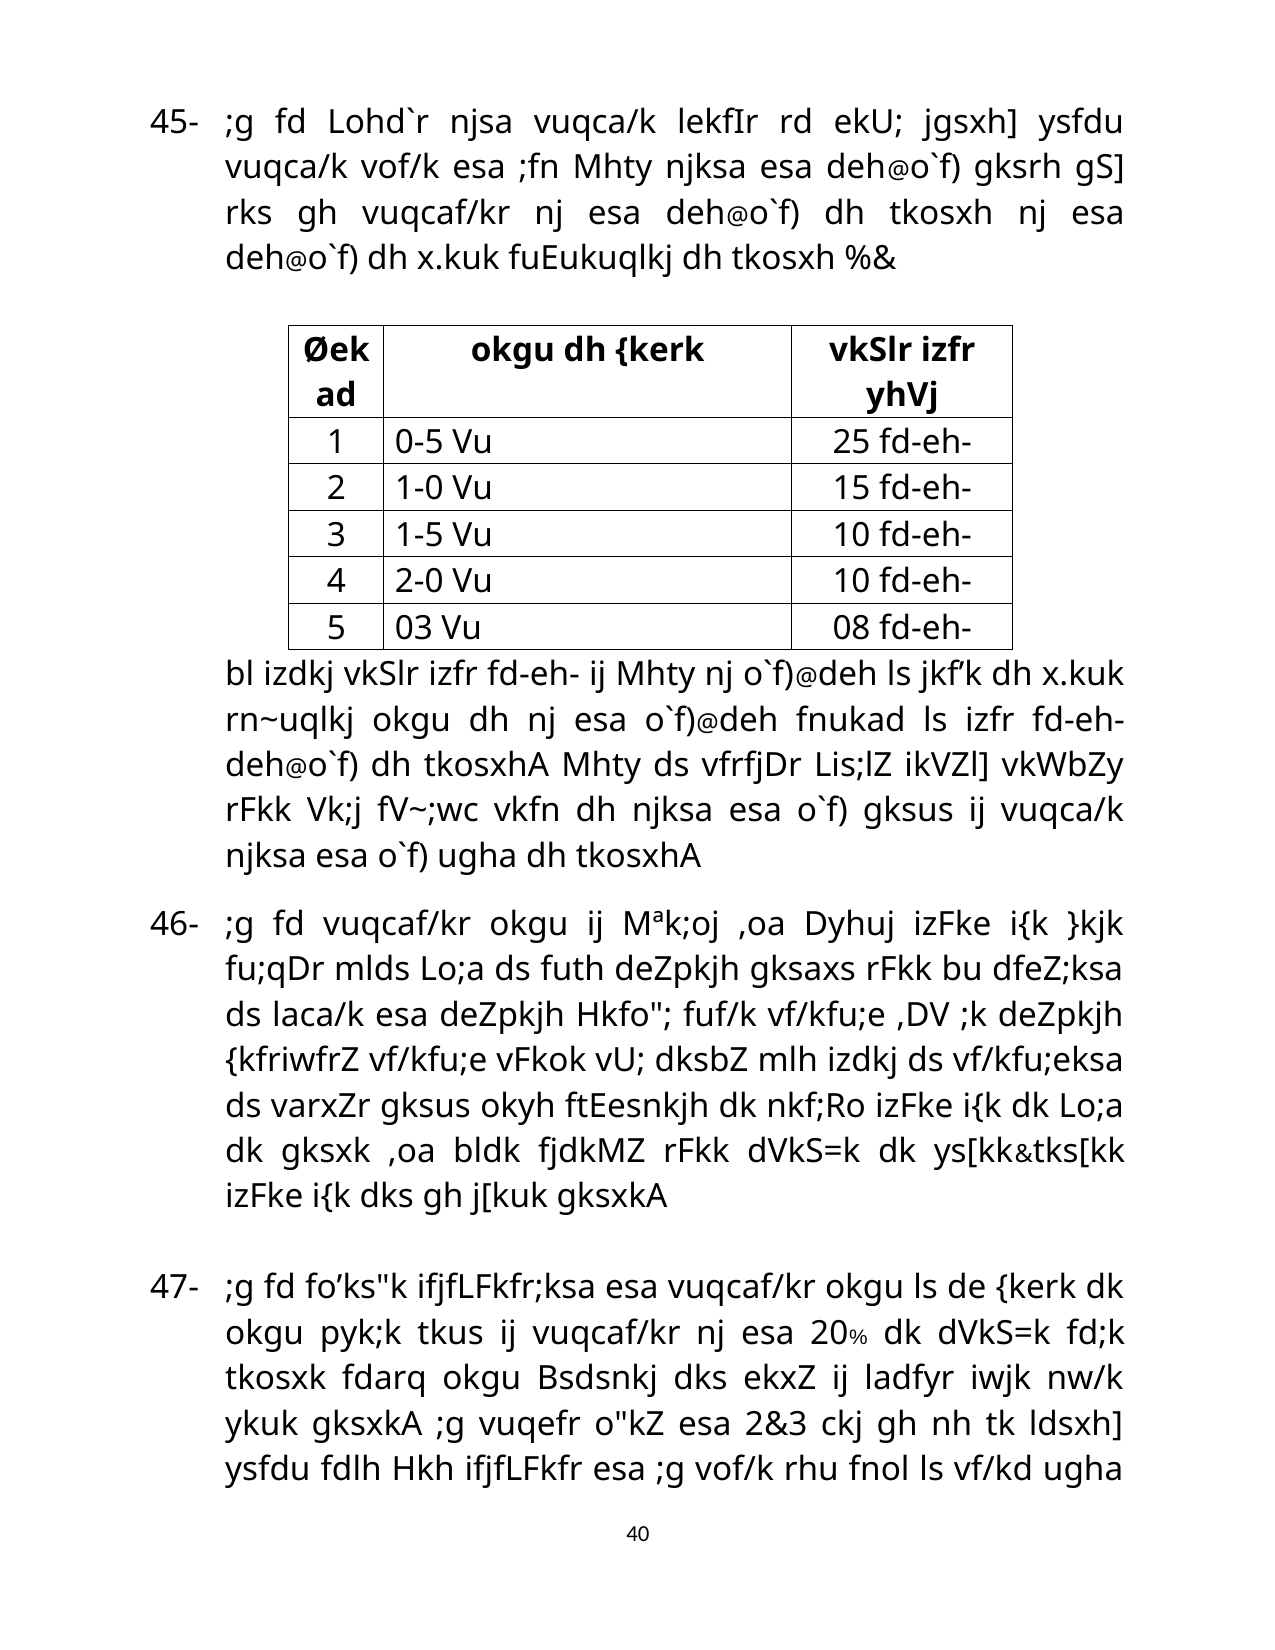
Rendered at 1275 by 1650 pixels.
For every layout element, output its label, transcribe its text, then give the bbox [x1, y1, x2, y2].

table_cell 1 [289, 418, 383, 463]
table_header vkSlr izfr yhVj [792, 326, 1012, 417]
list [150, 1263, 1125, 1490]
table_header Øekad [289, 326, 383, 417]
table_cell 4 [289, 557, 383, 602]
table_cell 15 fd-eh- [792, 464, 1012, 509]
list ;g fd Lohd`r njsa vuqca/k lekfIr rd ekU; jgsxh] ysfdu vuqca/k vof/k esa ;fn Mhty njksa esa deh@o`f) gksrh gS] rks gh vuqcaf/kr nj esa deh@o`f) dh tkosxh nj esa deh@o`f) dh x.kuk fuEukuqlkj dh tkosxh %& [150, 98, 1125, 279]
list ;g fd vuqcaf/kr okgu ij Mªk;oj ,oa Dyhuj izFke i{k }kjk fu;qDr mlds Lo;a ds futh deZpkjh gksaxs rFkk bu dfeZ;ksa ds laca/k esa deZpkjh Hkfo"; fuf/k vf/kfu;e ,DV ;k deZpkjh {kfriwfrZ vf/kfu;e vFkok vU; dksbZ mlh izdkj ds vf/kfu;eksa ds varxZr gksus okyh ftEesnkjh dk nkf;Ro izFke i{k dk Lo;a dk gksxk ,oa bldk fjdkMZ rFkk dVkS=k dk ys[kk&tks[kk izFke i{k dks gh j[kuk gksxkA [150, 900, 1125, 1218]
table_cell 08 fd-eh- [792, 604, 1012, 649]
table_header okgu dh {kerk [384, 326, 791, 417]
table_cell 5 [289, 604, 383, 649]
table_cell 25 fd-eh- [792, 418, 1012, 463]
table_cell 1-0 Vu [384, 464, 791, 509]
table_cell 1-5 Vu [384, 511, 791, 556]
table_cell 2-0 Vu [384, 557, 791, 602]
table_cell 2 [289, 464, 383, 509]
table_cell 0-5 Vu [384, 418, 791, 463]
table_cell 03 Vu [384, 604, 791, 649]
table_cell 10 fd-eh- [792, 511, 1012, 556]
text bl izdkj vkSlr izfr fd-eh- ij Mhty nj o`f)@deh ls jkf’k dh x.kuk rn~uqlkj okgu dh nj esa o`f)@deh fnukad ls izfr fd-eh- deh@o`f) dh tkosxhA Mhty ds vfrfjDr Lis;lZ ikVZl] vkWbZy rFkk Vk;j fV~;wc vkfn dh njksa esa o`f) gksus ij vuqca/k njksa esa o`f) ugha dh tkosxhA [150, 650, 1125, 877]
table_cell 3 [289, 511, 383, 556]
table_cell 10 fd-eh- [792, 557, 1012, 602]
